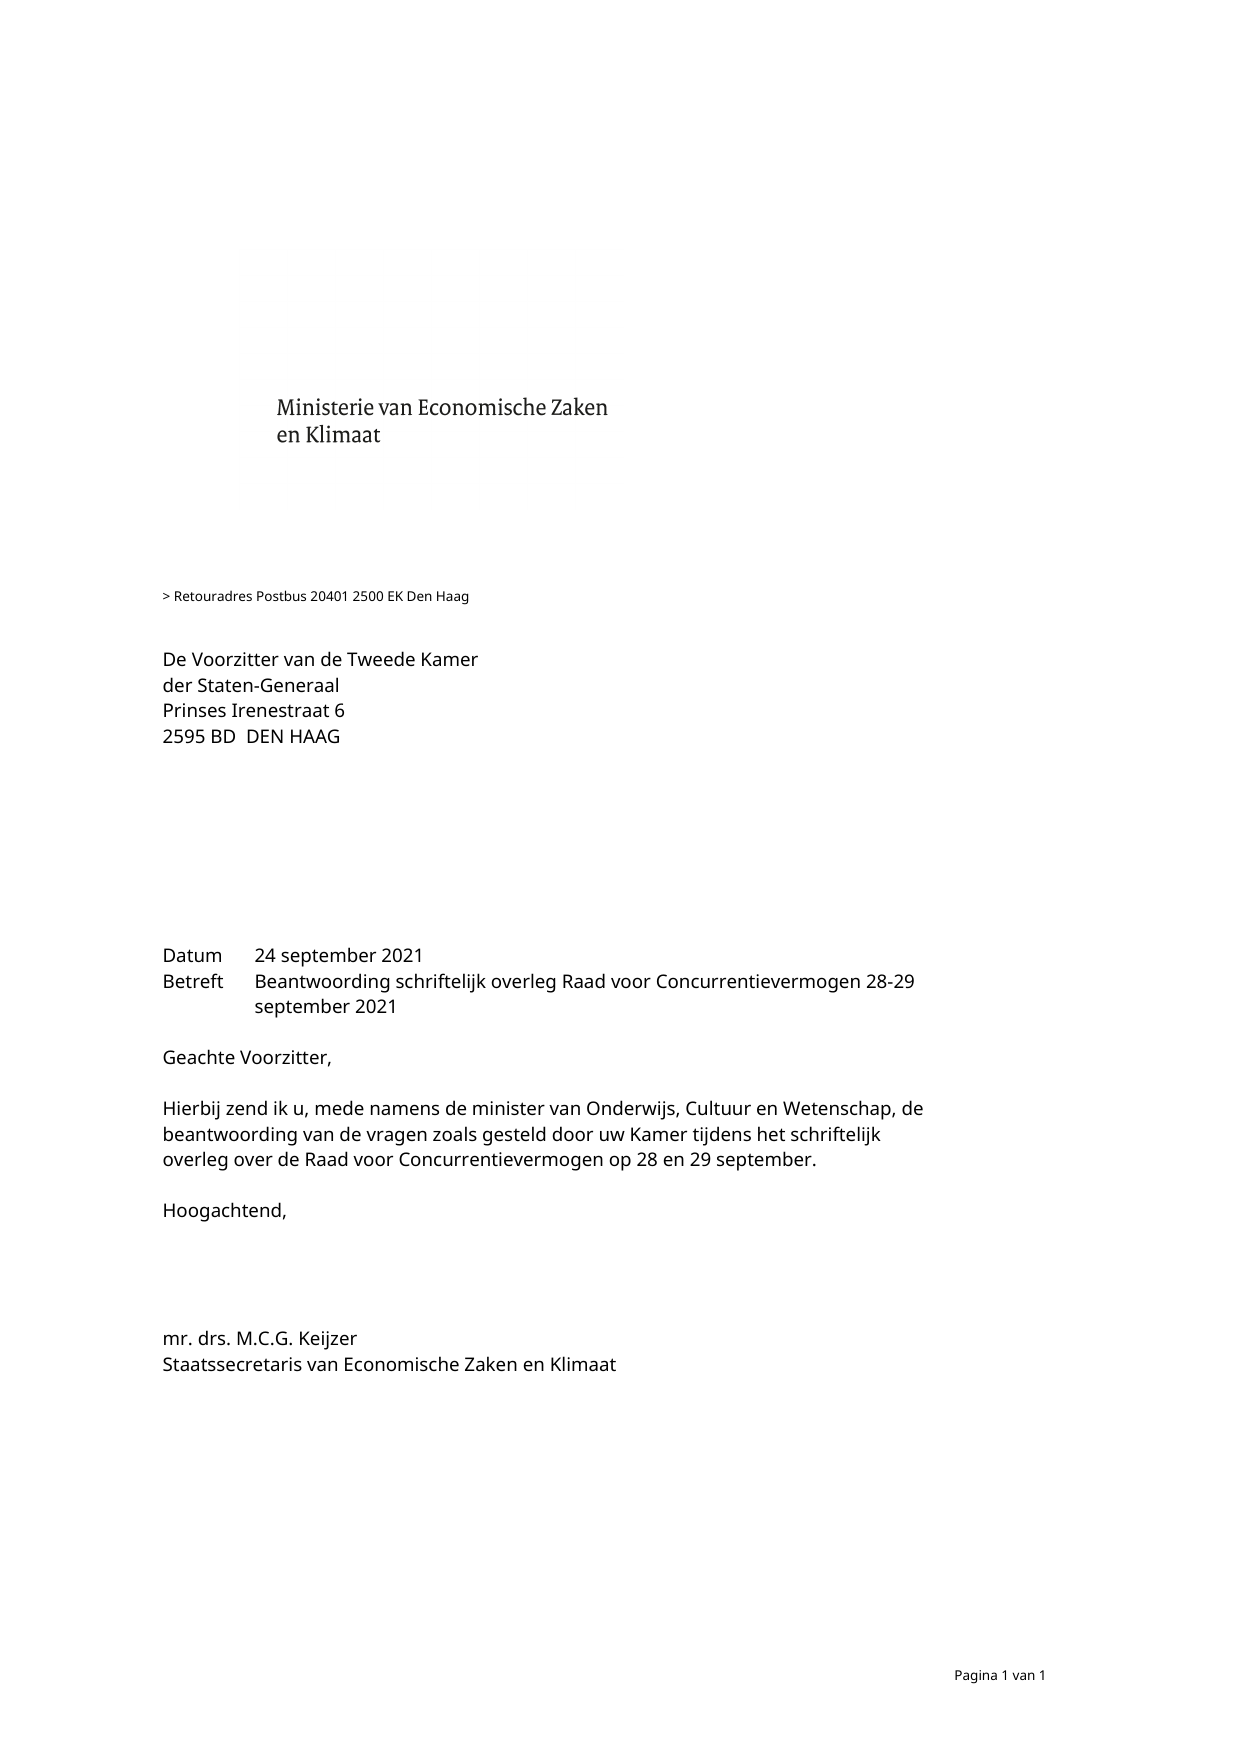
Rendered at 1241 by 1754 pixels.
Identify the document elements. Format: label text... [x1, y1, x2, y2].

text Staatssecretaris van Economische Zaken en Klimaat [162, 1351, 947, 1376]
text Geachte Voorzitter, [162, 1045, 947, 1070]
picture [239, 249, 624, 510]
text mr. drs. M.C.G. Keijzer [162, 1325, 947, 1351]
text Hoogachtend, [162, 1198, 947, 1223]
text Hierbij zend ik u, mede namens de minister van Onderwijs, Cultuur en Wetenschap, de beantwoording van de vragen zoals gesteld door uw Kamer tijdens het schriftelijk overleg over de Raad voor Concurrentievermogen op 28 en 29 september. [162, 1096, 947, 1172]
